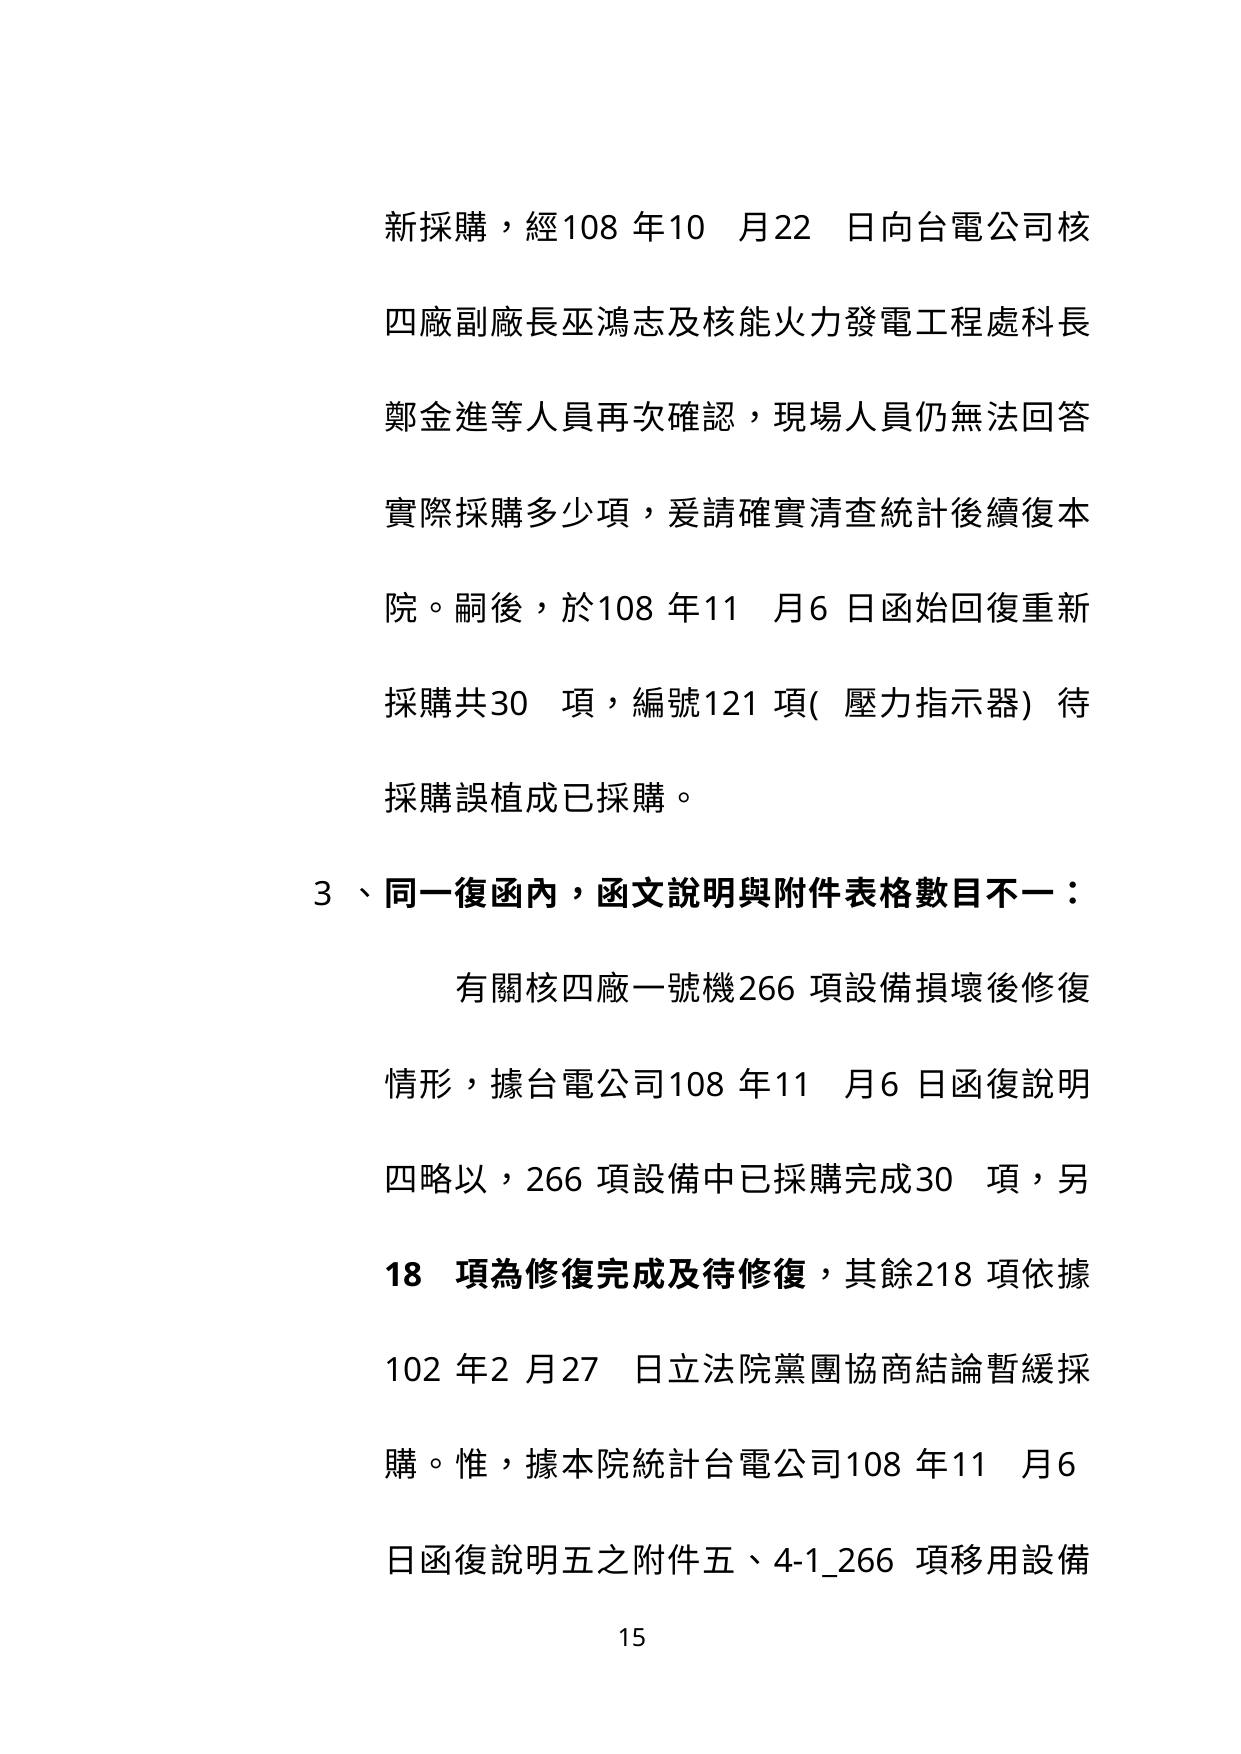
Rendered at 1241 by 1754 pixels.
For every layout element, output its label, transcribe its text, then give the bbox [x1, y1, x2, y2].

subtitle 同一復函內，函文說明與附件表格數目不一： [296, 844, 1092, 939]
